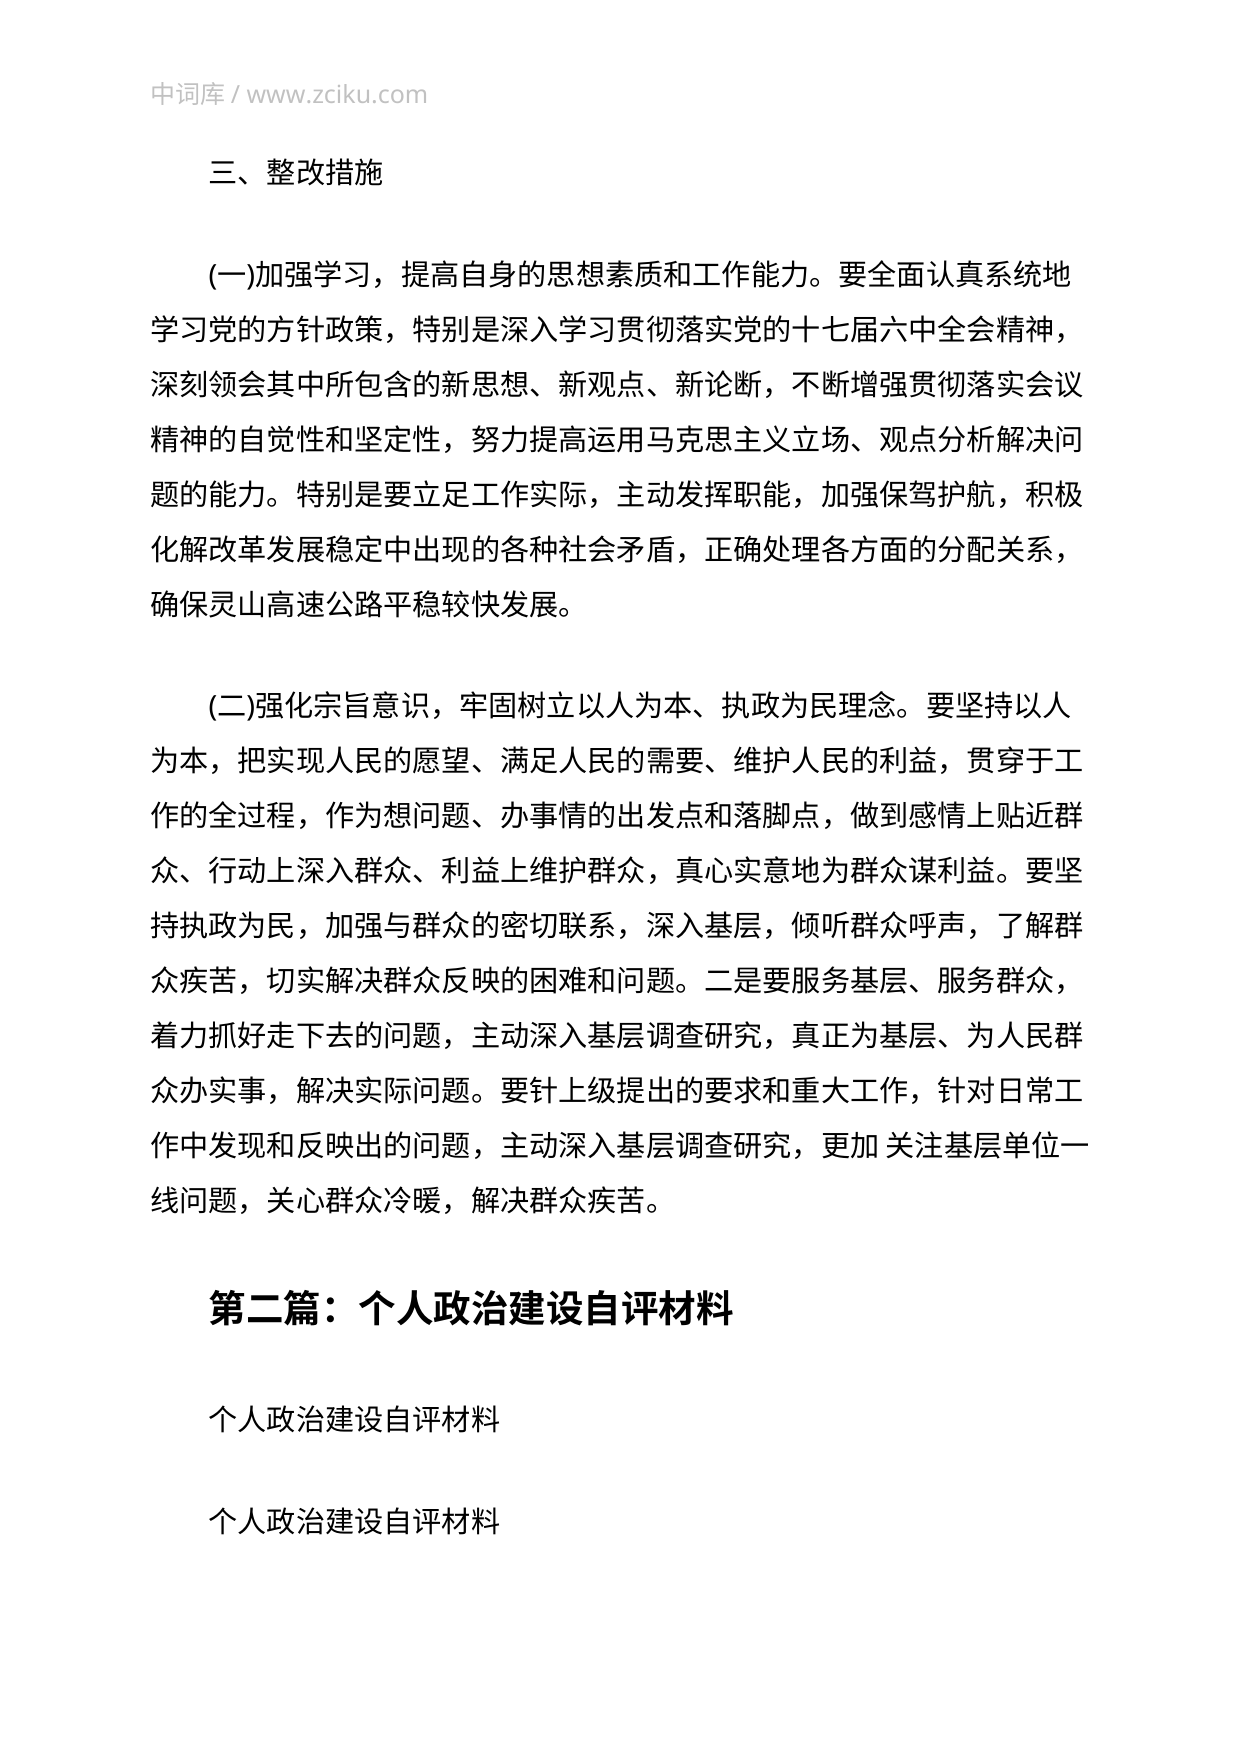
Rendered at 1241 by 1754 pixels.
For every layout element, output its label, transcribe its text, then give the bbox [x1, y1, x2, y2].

text 三、整改措施 [150, 150, 1090, 192]
text 个人政治建设自评材料 [150, 1498, 1090, 1540]
text (一)加强学习，提高自身的思想素质和工作能力。要全面认真系统地学习党的方针政策，特别是深入学习贯彻落实党的十七届六中全会精神，深刻领会其中所包含的新思想、新观点、新论断，不断增强贯彻落实会议精神的自觉性和坚定性，努力提高运用马克思主义立场、观点分析解决问题的能力。特别是要立足工作实际，主动发挥职能，加强保驾护航，积极化解改革发展稳定中出现的各种社会矛盾，正确处理各方面的分配关系，确保灵山高速公路平稳较快发展。 [150, 252, 1090, 623]
text 第二篇：个人政治建设自评材料 [150, 1279, 1090, 1333]
text (二)强化宗旨意识，牢固树立以人为本、执政为民理念。要坚持以人为本，把实现人民的愿望、满足人民的需要、维护人民的利益，贯穿于工作的全过程，作为想问题、办事情的出发点和落脚点，做到感情上贴近群众、行动上深入群众、利益上维护群众，真心实意地为群众谋利益。要坚持执政为民，加强与群众的密切联系，深入基层，倾听群众呼声，了解群众疾苦，切实解决群众反映的困难和问题。二是要服务基层、服务群众，着力抓好走下去的问题，主动深入基层调查研究，真正为基层、为人民群众办实事，解决实际问题。要针上级提出的要求和重大工作，针对日常工作中发现和反映出的问题，主动深入基层调查研究，更加 关注基层单位一线问题，关心群众冷暖，解决群众疾苦。 [150, 683, 1090, 1219]
text 个人政治建设自评材料 [150, 1396, 1090, 1439]
